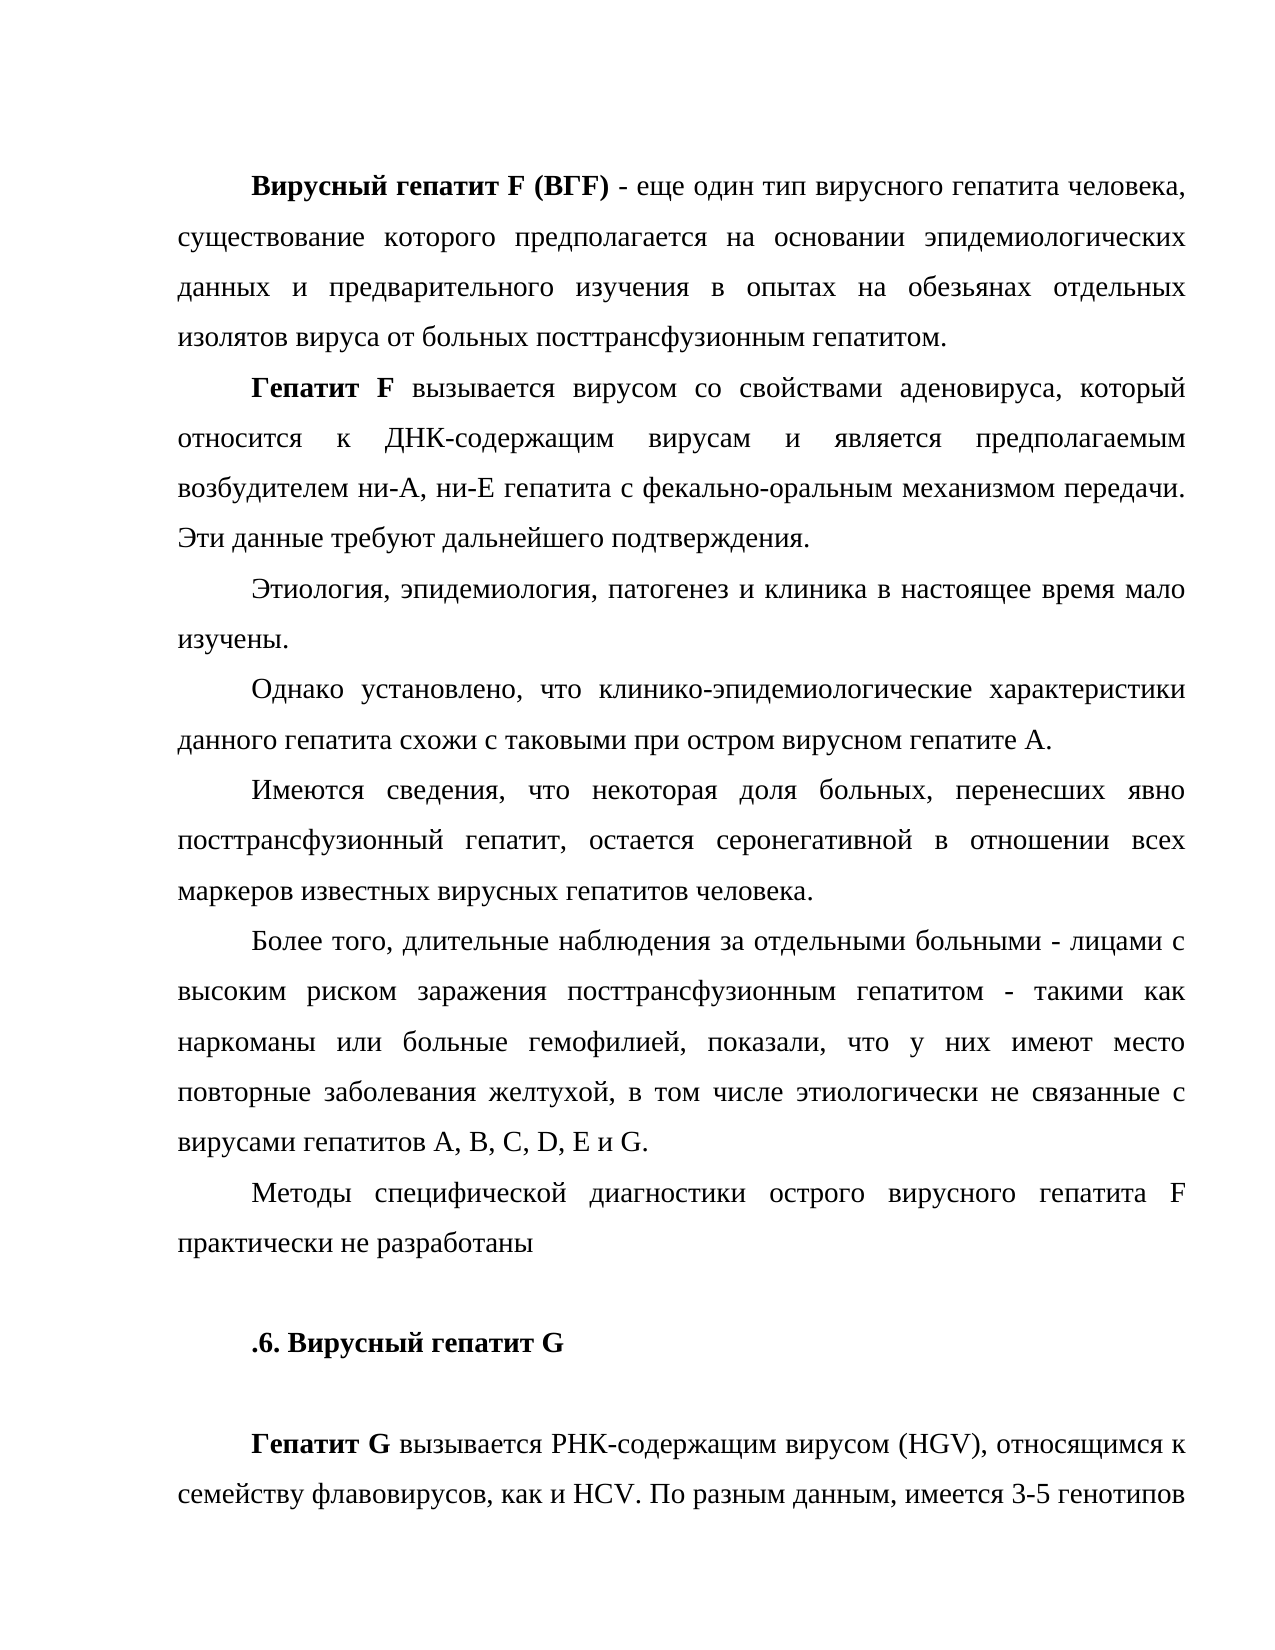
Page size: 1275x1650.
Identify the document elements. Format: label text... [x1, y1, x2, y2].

text .6. Вирусный гепатит G [177, 1326, 1186, 1359]
text Методы специфической диагностики острого вирусного гепатита F практически не разработаны [177, 1175, 1186, 1258]
text Этиология, эпидемиология, патогенез и клиника в настоящее время мало изучены. [177, 571, 1186, 655]
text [177, 1426, 1186, 1510]
text Имеются сведения, что некоторая доля больных, перенесших явно посттрансфузионный гепатит, остается серонегативной в отношении всех маркеров известных вирусных гепатитов человека. [177, 772, 1186, 906]
text Более того, длительные наблюдения за отдельными больными - лицами с высоким риском заражения посттрансфузионным гепатитом - такими как наркоманы или больные гемофилией, показали, что у них имеют место повторные заболевания желтухой, в том числе этиологически не связанные с вирусами гепатитов А, В, С, D, Е и G. [177, 923, 1186, 1158]
text Вирусный гепатит F (ВГF) - еще один тип вирусного гепатита человека, существование которого предполагается на основании эпидемиологических данных и предварительного изучения в опытах на обезьянах отдельных изолятов вируса от больных посттрансфузионным гепатитом. [177, 168, 1186, 353]
text Гепатит F вызывается вирусом со свойствами аденовируса, который относится к ДНК-содержащим вирусам и является предполагаемым возбудителем ни-А, ни-Е гепатита с фекально-оральным механизмом передачи. Эти данные требуют дальнейшего подтверждения. [177, 370, 1186, 554]
text Однако установлено, что клинико-эпидемиологические характеристики данного гепатита схожи с таковыми при остром вирусном гепатите А. [177, 672, 1186, 755]
